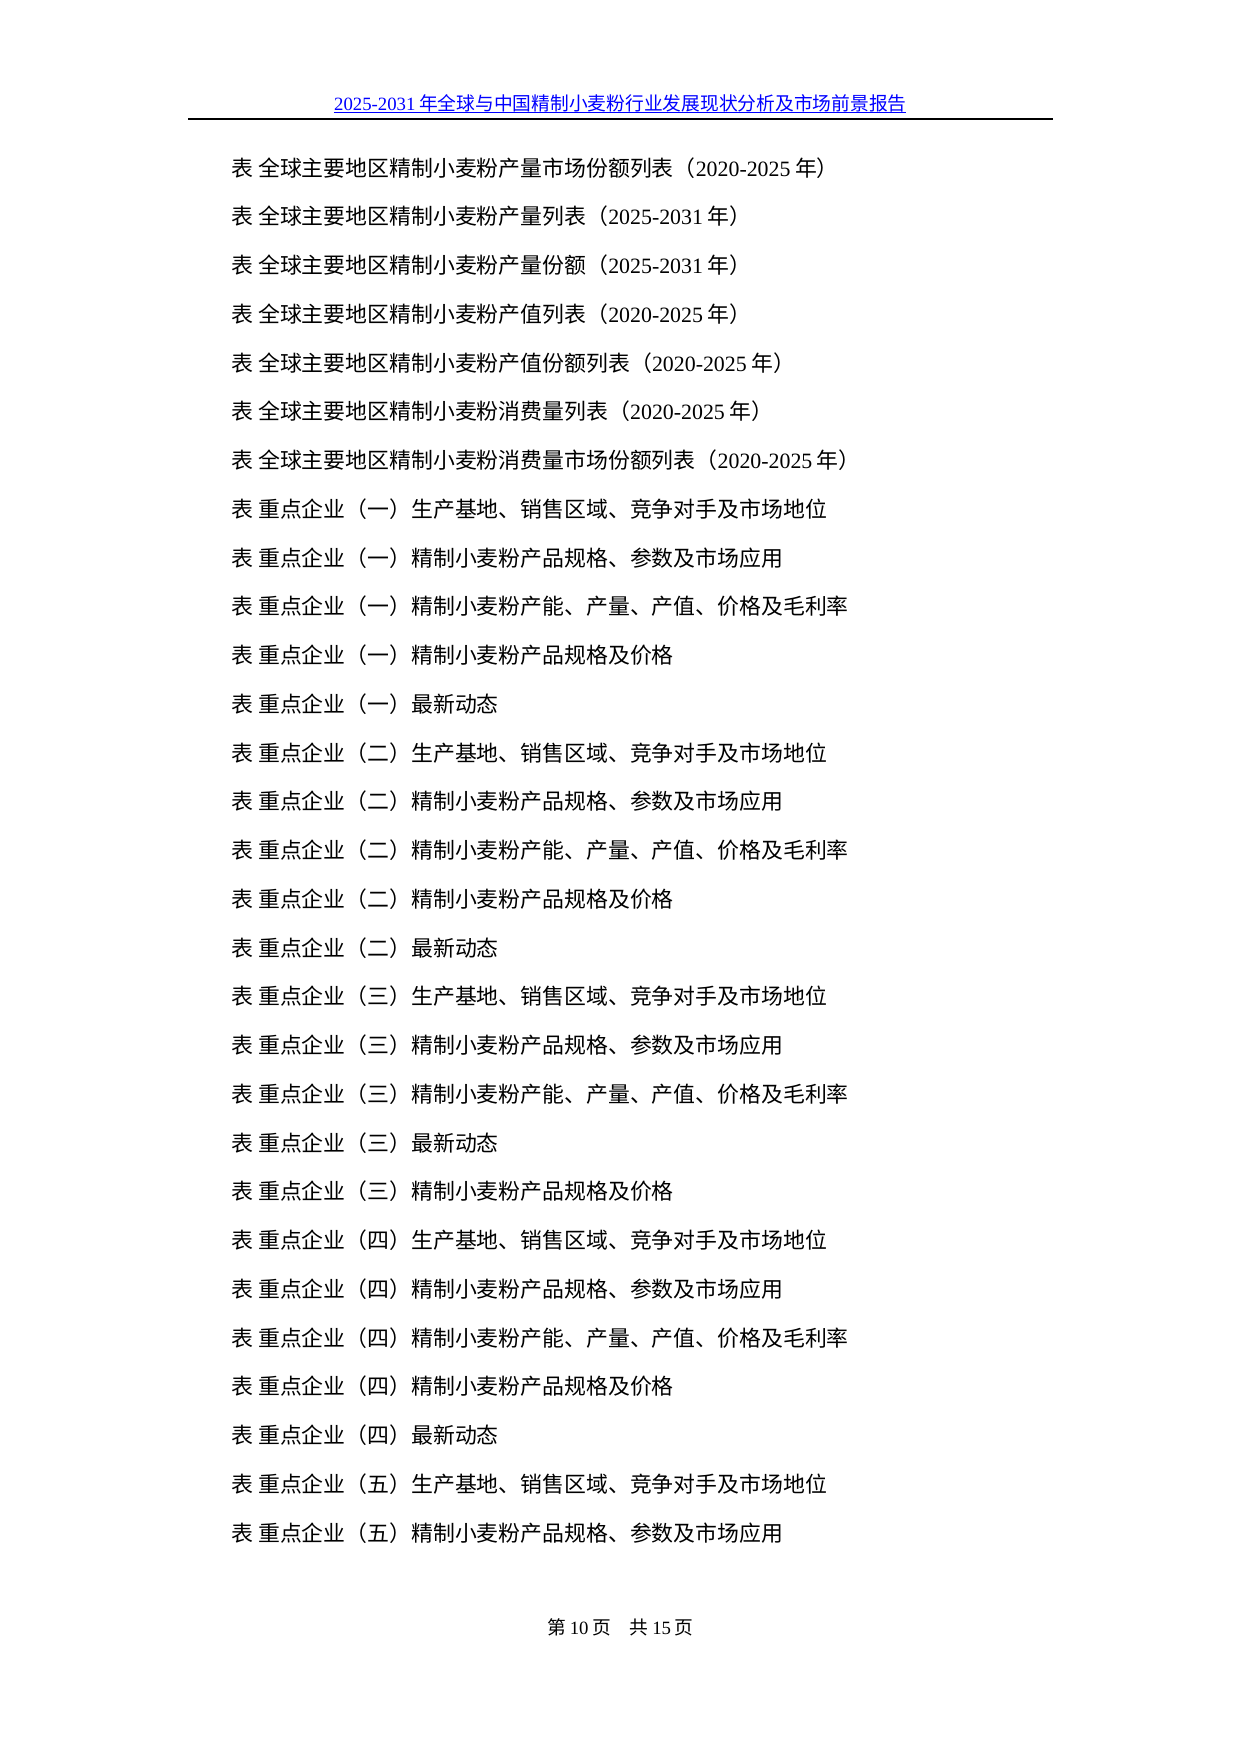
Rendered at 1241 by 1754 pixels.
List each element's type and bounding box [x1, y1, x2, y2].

text [187, 150, 1053, 1548]
